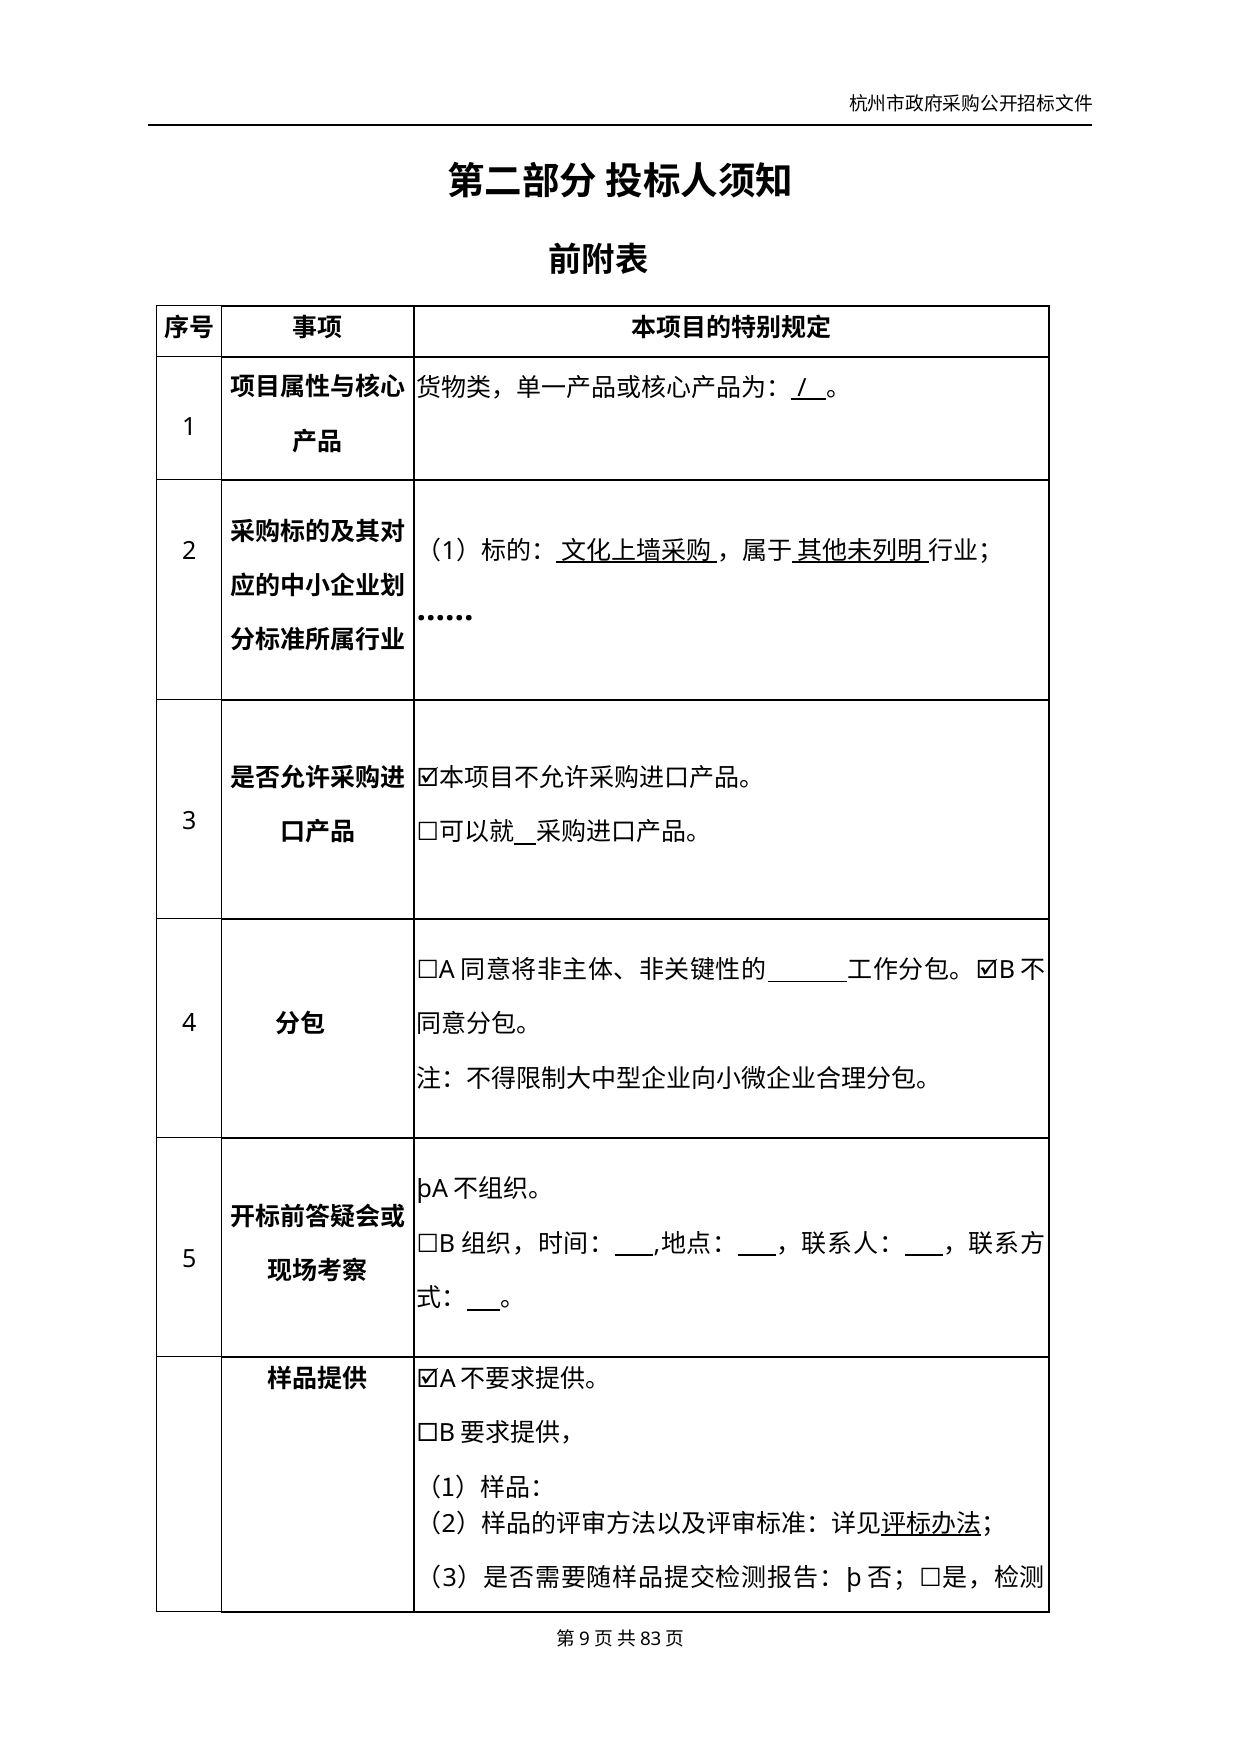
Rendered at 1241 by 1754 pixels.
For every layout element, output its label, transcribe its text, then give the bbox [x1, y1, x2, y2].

table_cell 是否允许采购进口产品 [222, 701, 413, 918]
table_cell 6 [157, 1357, 221, 1611]
table_cell 开标前答疑会或现场考察 [222, 1139, 413, 1356]
table_cell 5 [157, 1138, 221, 1356]
table_cell 采购标的及其对应的中小企业划分标准所属行业 [222, 481, 413, 698]
table_cell 分包 [222, 920, 413, 1137]
table_cell 2 [157, 480, 221, 698]
table_cell 项目属性与核心产品 [222, 358, 413, 479]
table_cell þA不组织。 ☐B组织，时间： ,地点： ，联系人： ，联系方式： 。 [415, 1139, 1048, 1356]
table_cell 4 [157, 919, 221, 1137]
table_cell 3 [157, 700, 221, 918]
table_cell （1）标的： 文化上墙采购 ，属于 其他未列明 行业； …… [415, 481, 1048, 698]
table_header 事项 [222, 307, 413, 356]
text 第二部分 投标人须知 [148, 151, 1092, 206]
table_cell 样品提供 [222, 1358, 413, 1611]
table_header 序号 [157, 306, 221, 356]
text 前附表 [148, 233, 1092, 281]
table_cell 本项目不允许采购进口产品。 ☐可以就 采购进口产品。 [415, 701, 1048, 918]
table_cell 1 [157, 357, 221, 479]
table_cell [415, 1358, 1048, 1611]
table_header 本项目的特别规定 [415, 307, 1048, 356]
table_cell 货物类，单一产品或核心产品为： / 。 [415, 358, 1048, 479]
table_cell ☐A同意将非主体、非关键性的 工作分包。B不同意分包。 注：不得限制大中型企业向小微企业合理分包。 [415, 920, 1048, 1137]
